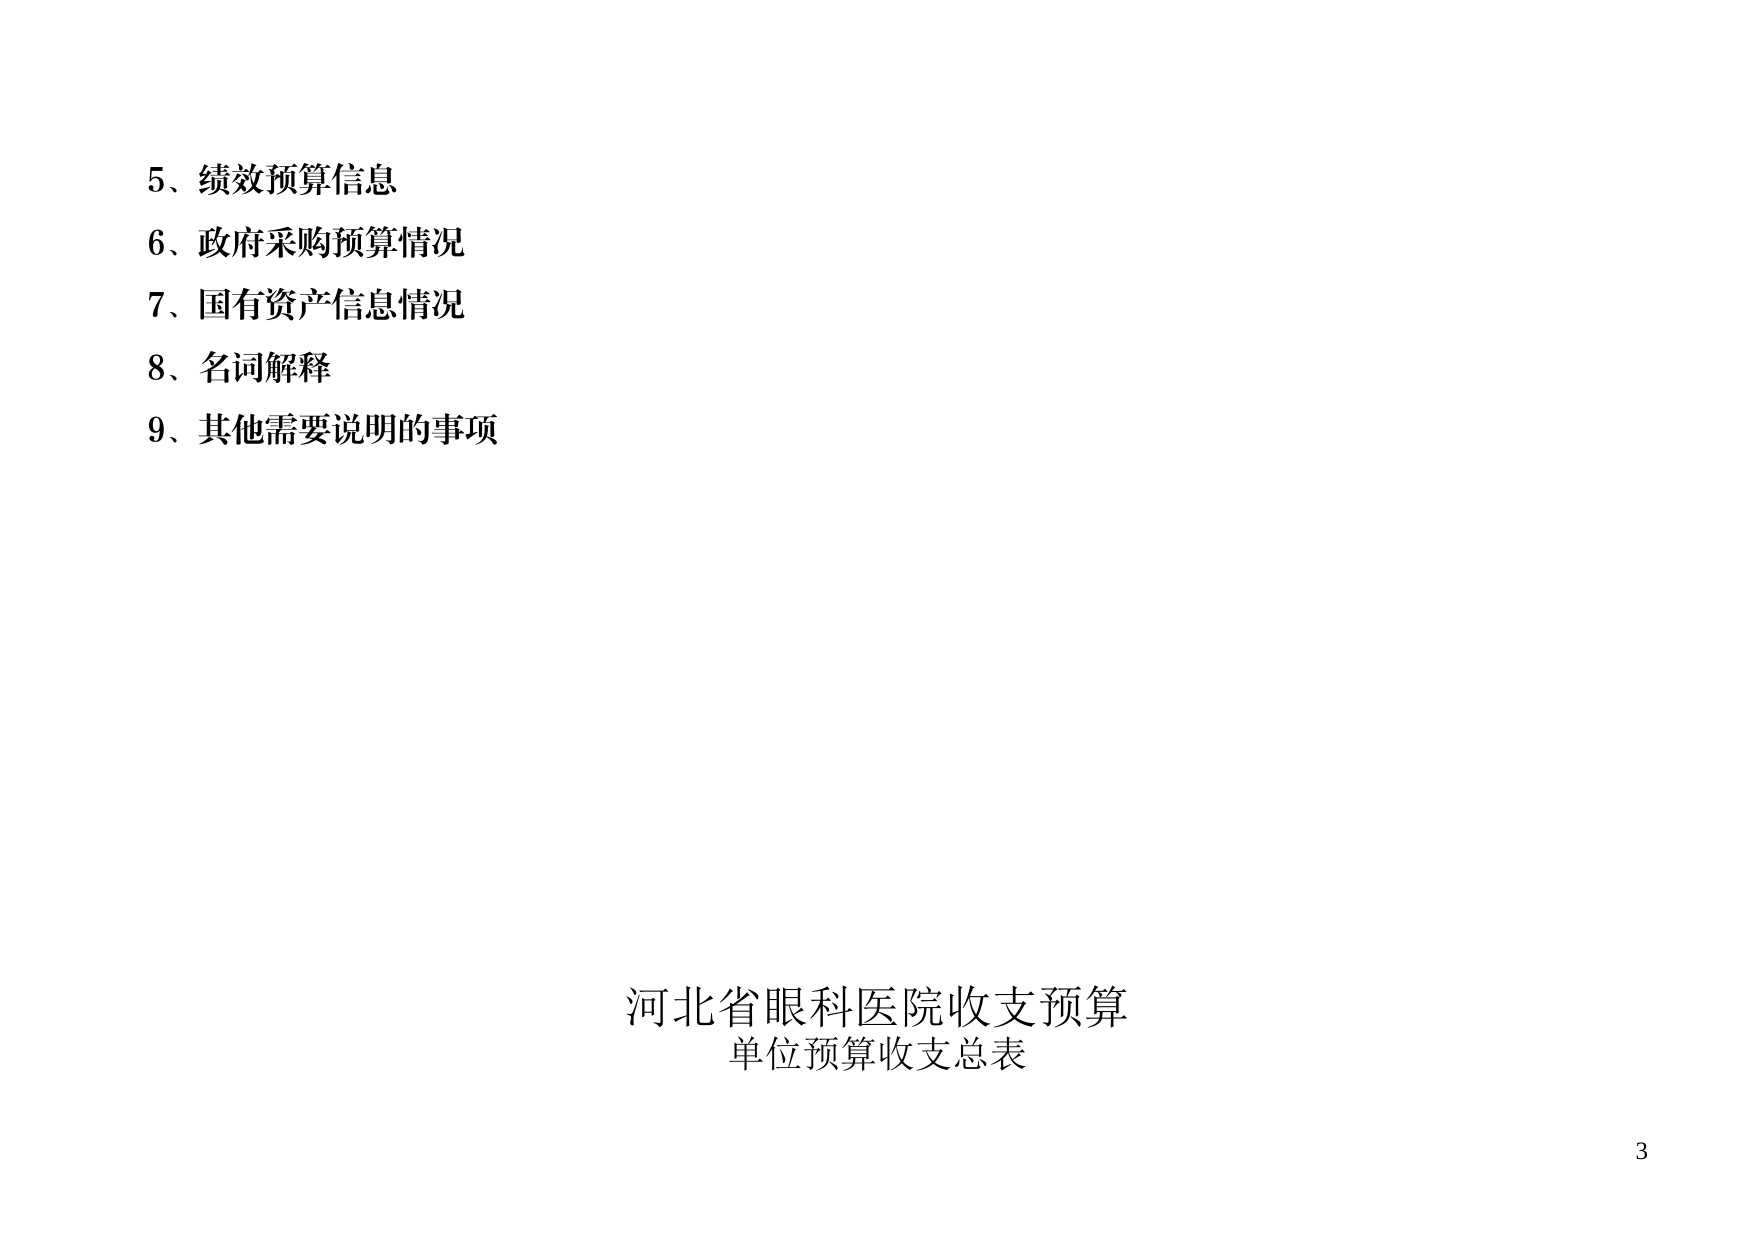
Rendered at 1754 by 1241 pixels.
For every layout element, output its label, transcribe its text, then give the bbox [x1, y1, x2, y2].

text 5、绩效预算信息 [106, 142, 1648, 204]
text 7、国有资产信息情况 [106, 267, 1648, 329]
text 单位预算收支总表 [106, 1029, 1648, 1072]
text 9、其他需要说明的事项 [106, 392, 1648, 454]
text 6、政府采购预算情况 [106, 204, 1648, 267]
text 8、名词解释 [106, 329, 1648, 392]
text 河北省眼科医院收支预算 [106, 977, 1648, 1029]
